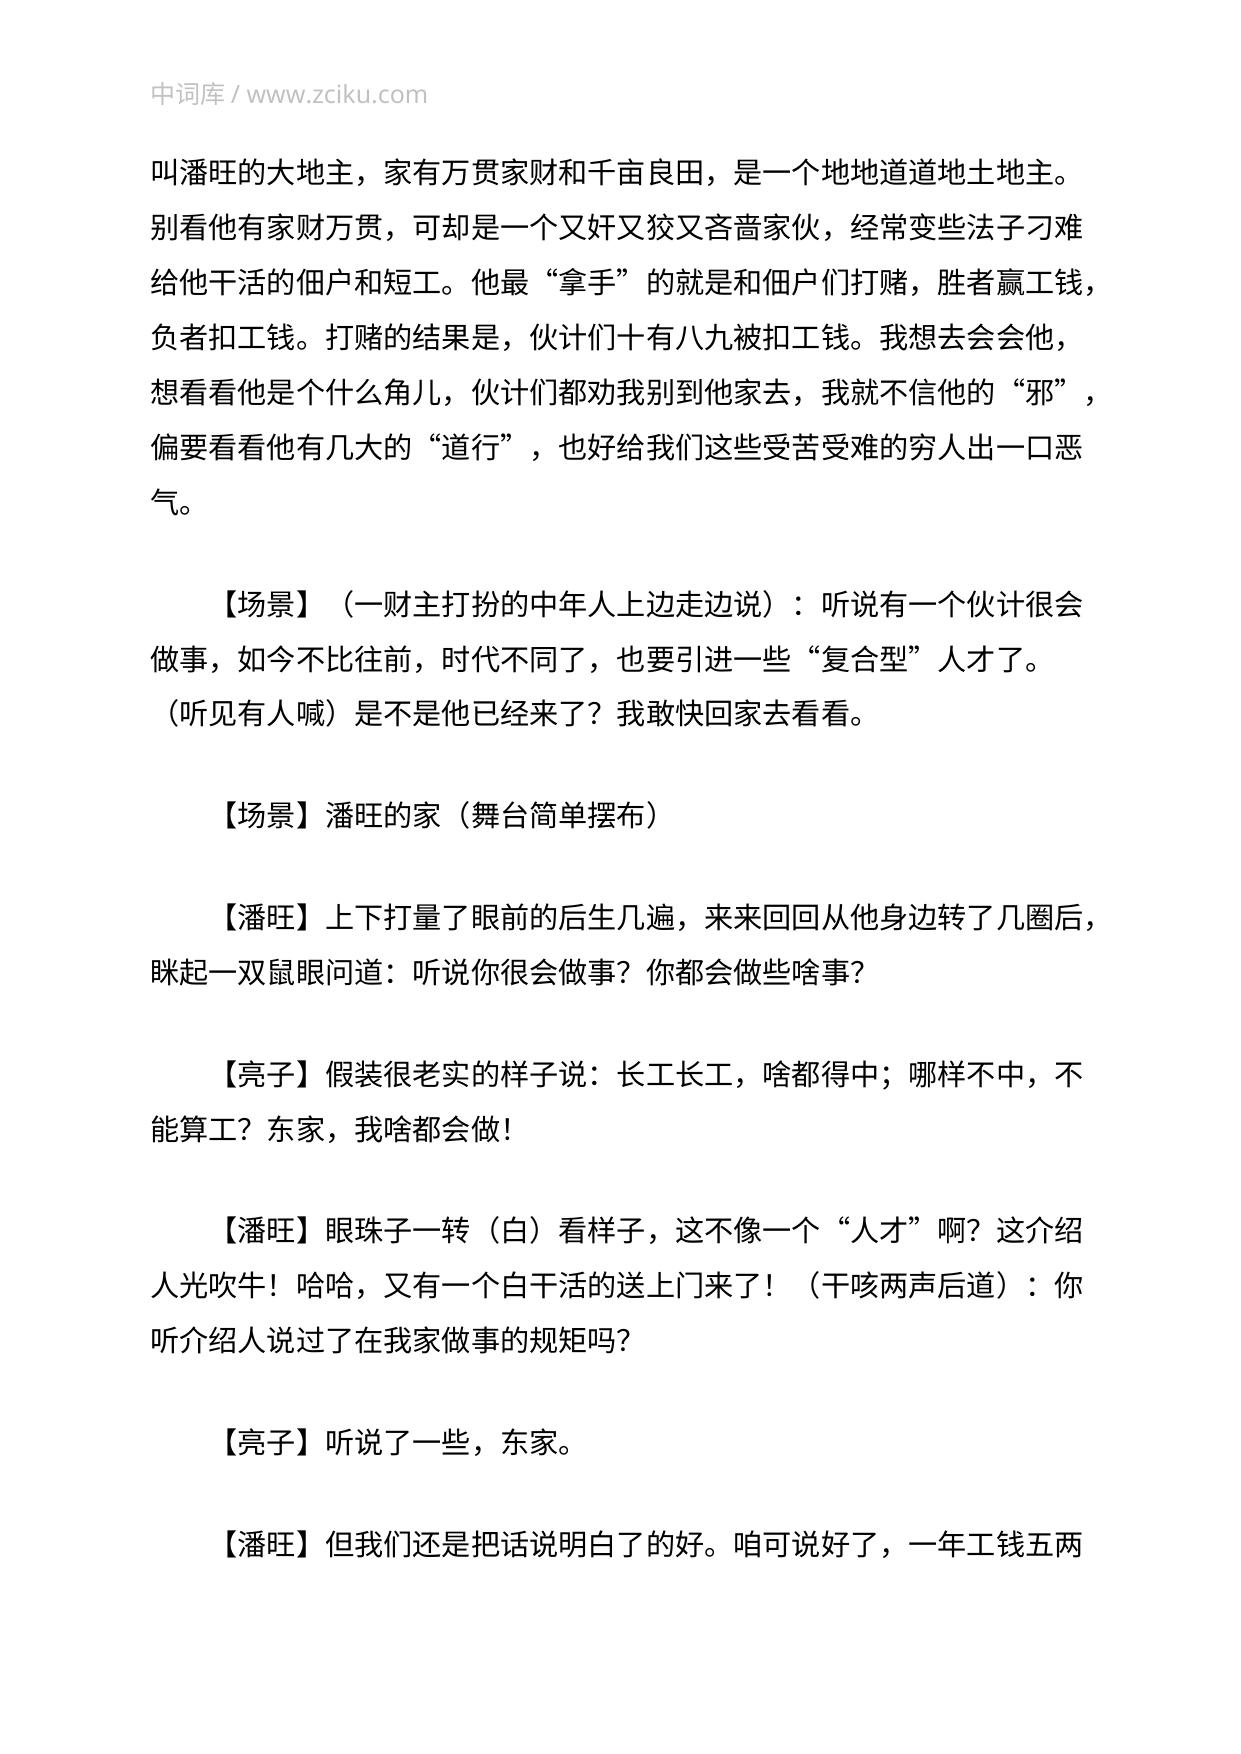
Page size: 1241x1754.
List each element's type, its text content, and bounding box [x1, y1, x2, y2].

text 【潘旺】眼珠子一转（白）看样子，这不像一个“人才”啊？这介绍人光吹牛！哈哈，又有一个白干活的送上门来了！（干咳两声后道）：你听介绍人说过了在我家做事的规矩吗？ [150, 1208, 1090, 1360]
text 【亮子】假装很老实的样子说：长工长工，啥都得中；哪样不中，不能算工？东家，我啥都会做！ [150, 1051, 1090, 1148]
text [150, 1521, 1090, 1563]
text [150, 150, 1090, 522]
text 【场景】（一财主打扮的中年人上边走边说）：听说有一个伙计很会做事，如今不比往前，时代不同了，也要引进一些“复合型”人才了。（听见有人喊）是不是他已经来了？我敢快回家去看看。 [150, 581, 1090, 733]
text 【场景】潘旺的家（舞台简单摆布） [150, 793, 1090, 835]
text 【潘旺】上下打量了眼前的后生几遍，来来回回从他身边转了几圈后，眯起一双鼠眼问道：听说你很会做事？你都会做些啥事？ [150, 894, 1090, 992]
text 【亮子】听说了一些，东家。 [150, 1419, 1090, 1462]
